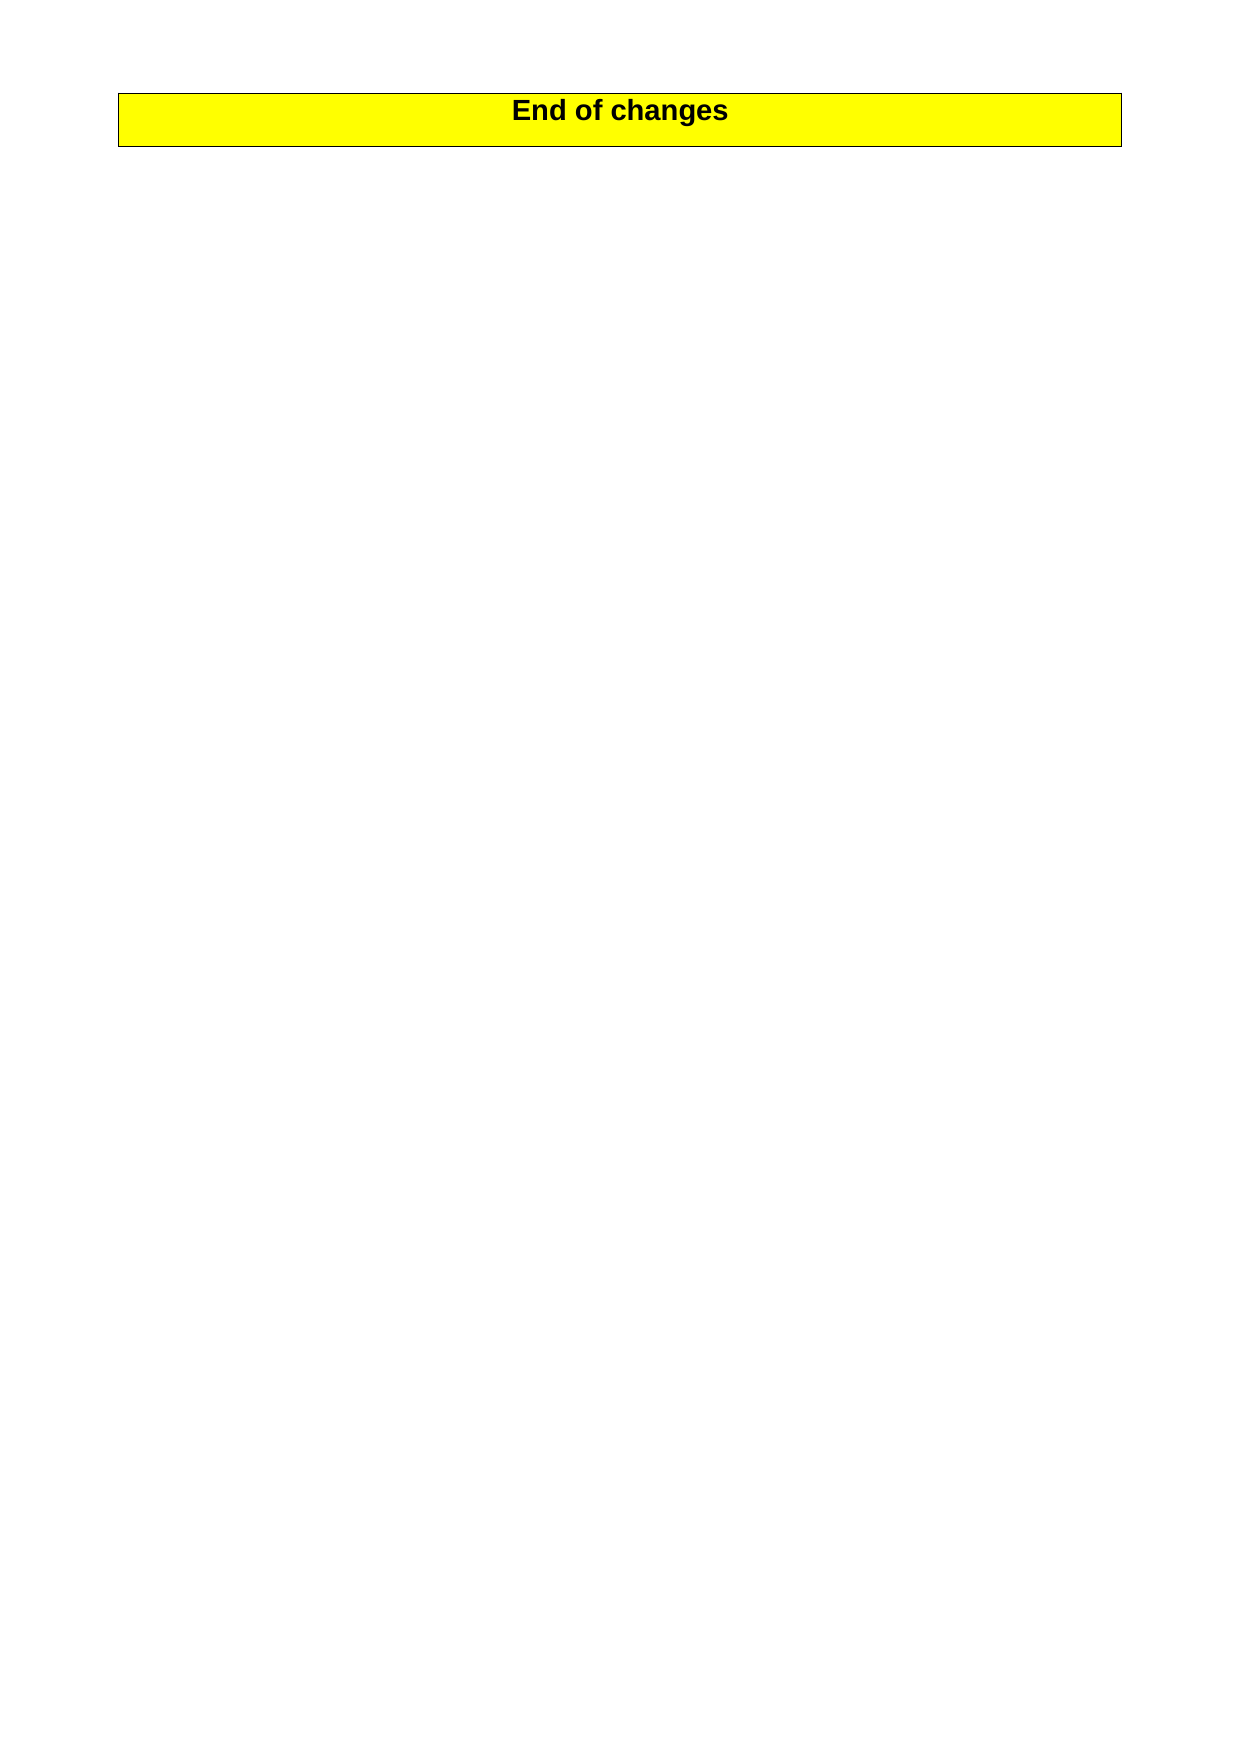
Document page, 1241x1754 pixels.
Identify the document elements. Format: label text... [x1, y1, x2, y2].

table_header End of changes [119, 94, 1121, 146]
